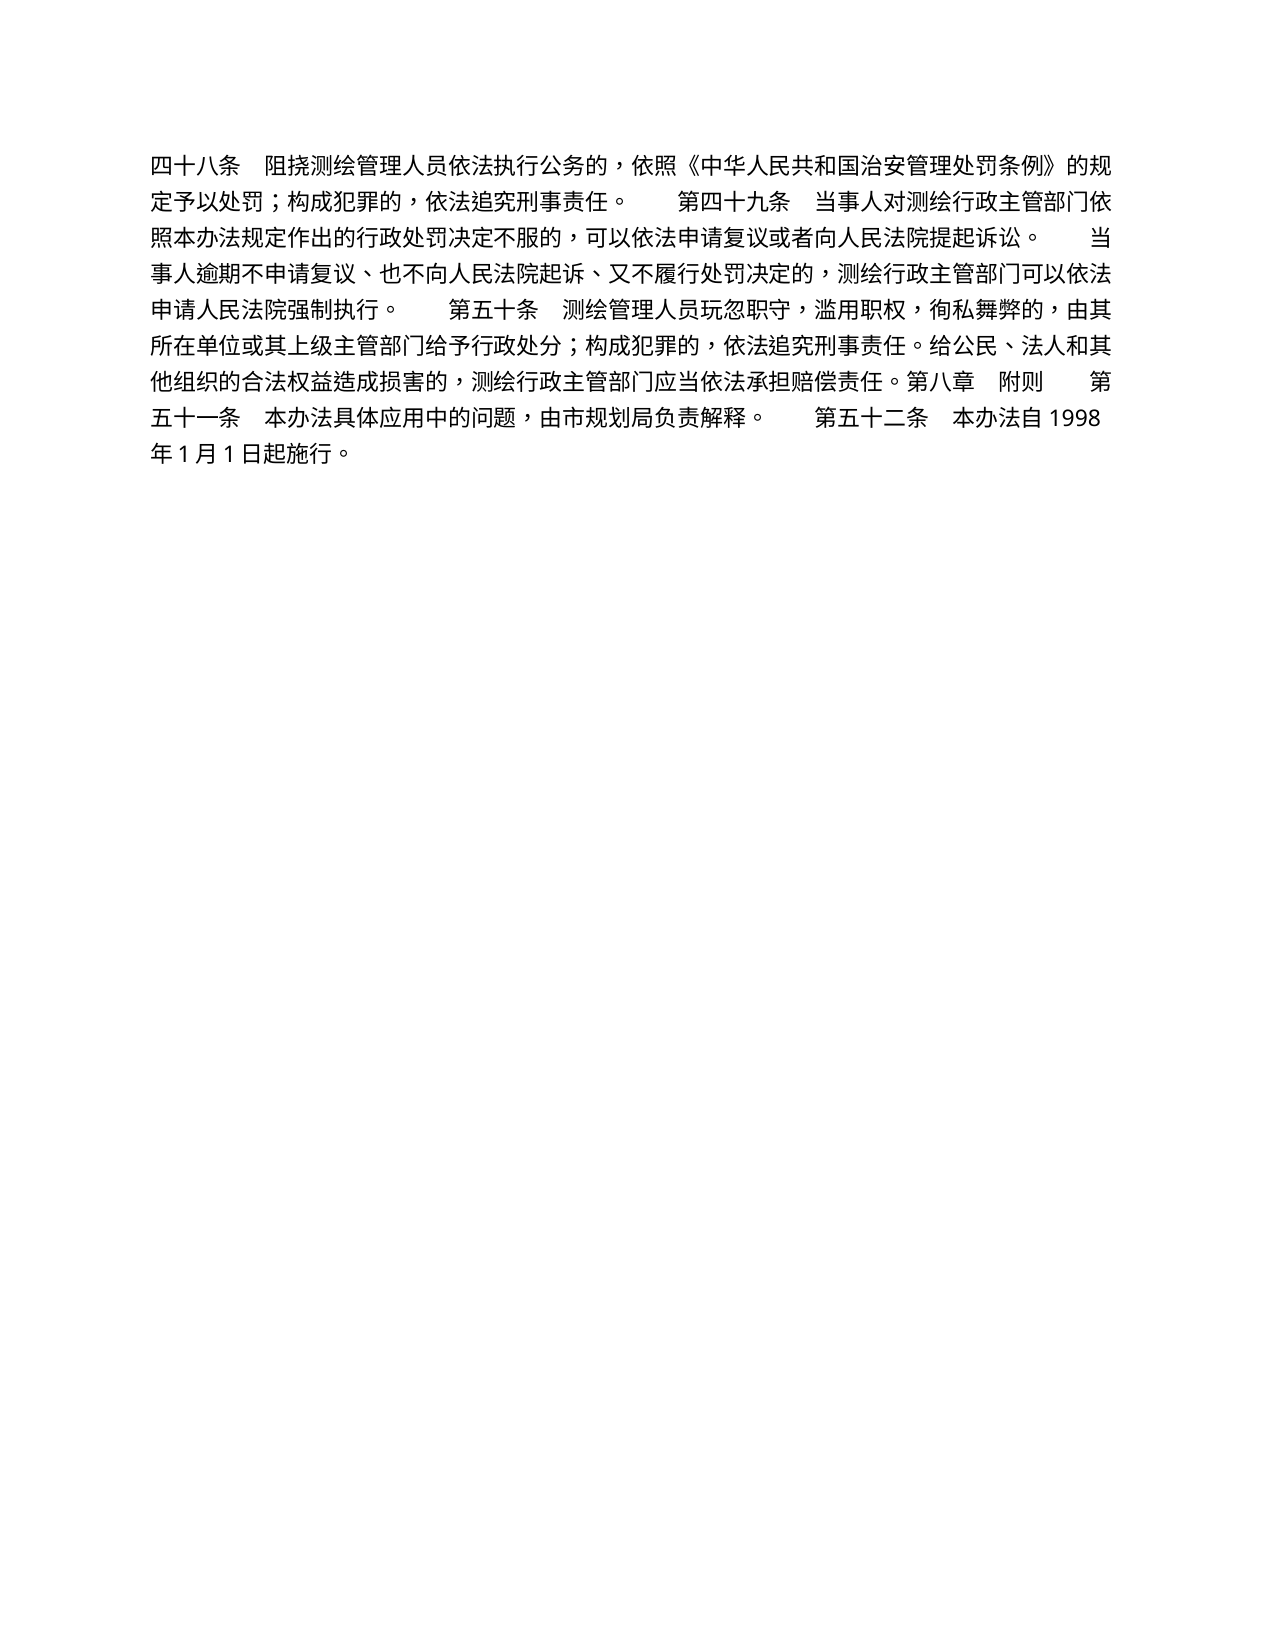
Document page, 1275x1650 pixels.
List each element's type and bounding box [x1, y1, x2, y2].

text [150, 150, 1125, 469]
